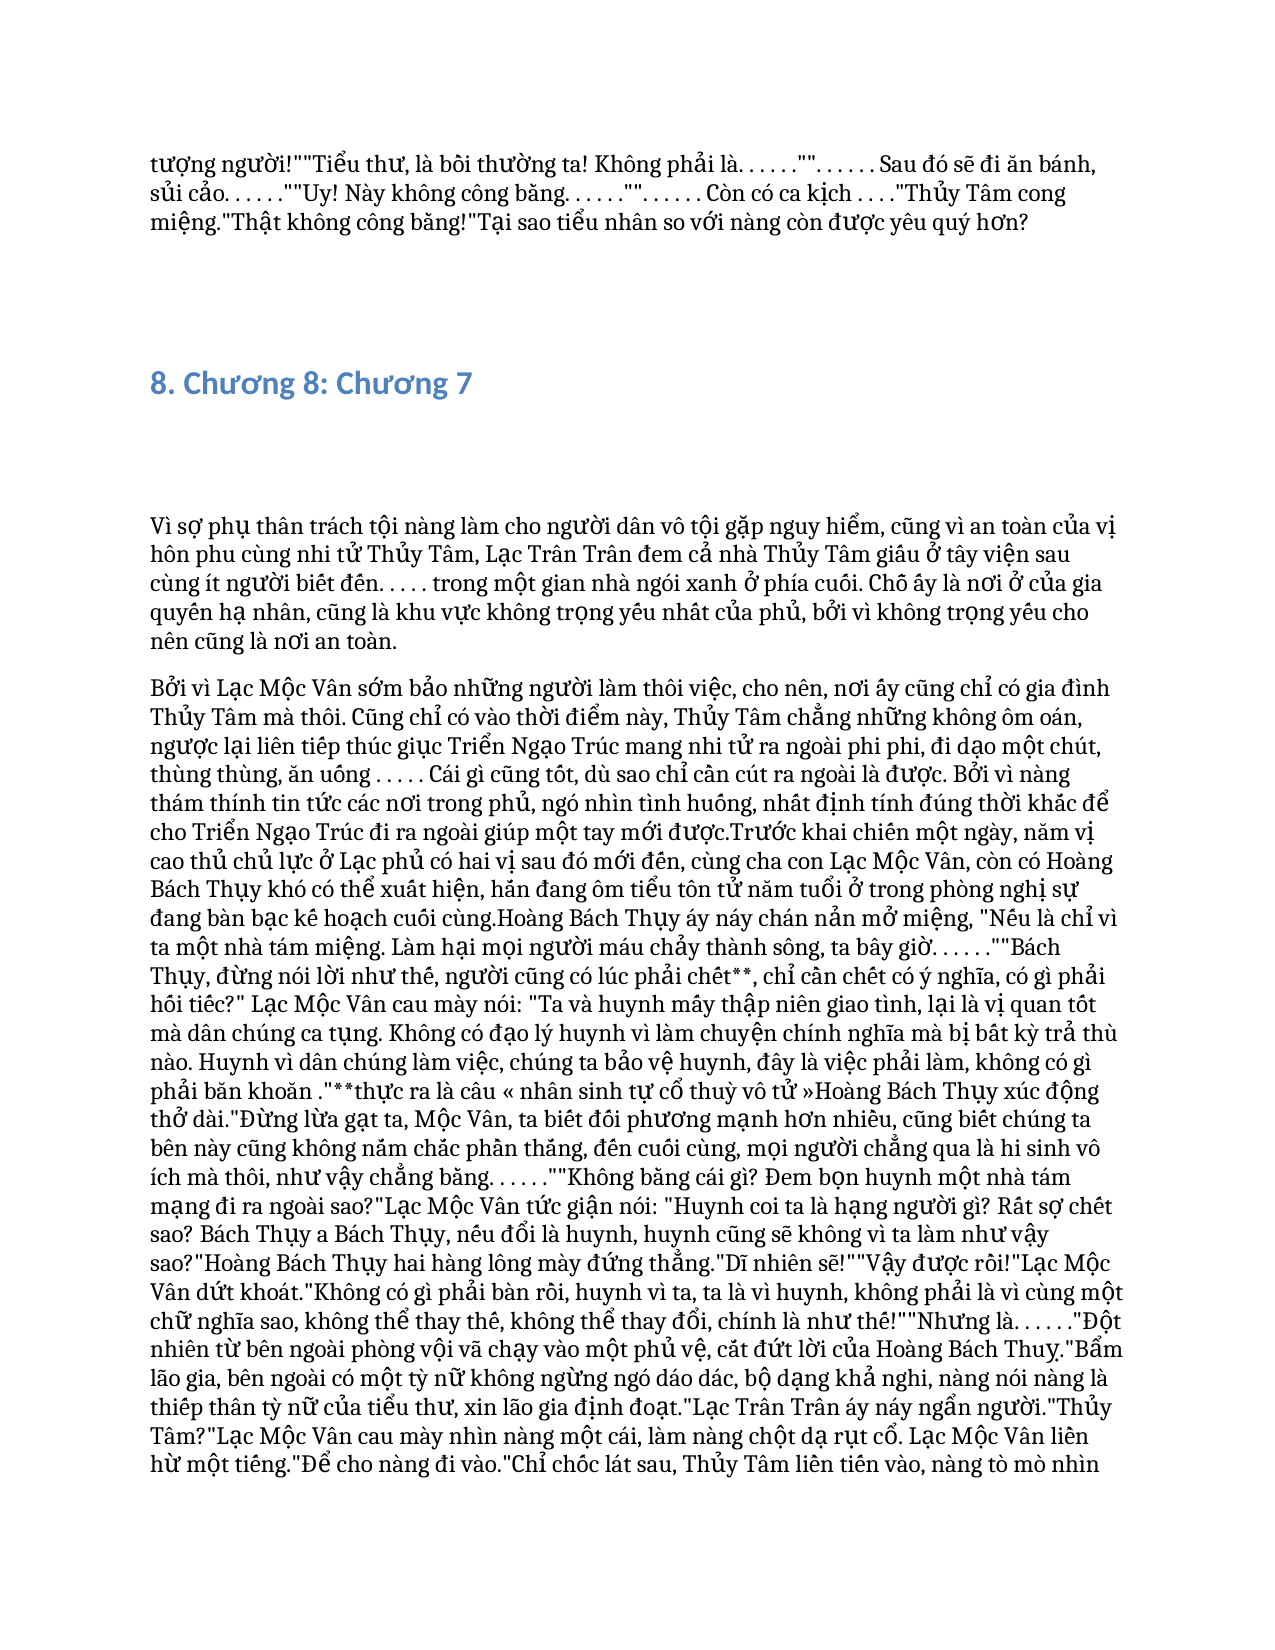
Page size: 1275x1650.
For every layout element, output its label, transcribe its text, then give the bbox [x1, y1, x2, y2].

text Vì sợ phụ thân trách tội nàng làm cho người dân vô tội gặp nguy hiểm, cũng vì an toàn của vị hôn phu cùng nhi tử Thủy Tâm, Lạc Trân Trân đem cả nhà Thủy Tâm giấu ở tây viện sau cùng ít người biết đến. . . . . trong một gian nhà ngói xanh ở phía cuối. Chỗ ấy là nơi ở của gia quyến hạ nhân, cũng là khu vực không trọng yếu nhất của phủ, bởi vì không trọng yếu cho nên cũng là nơi an toàn. [150, 512, 1125, 655]
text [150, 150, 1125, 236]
subtitle 8. Chương 8: Chương 7 [150, 362, 1125, 403]
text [150, 674, 1125, 1479]
